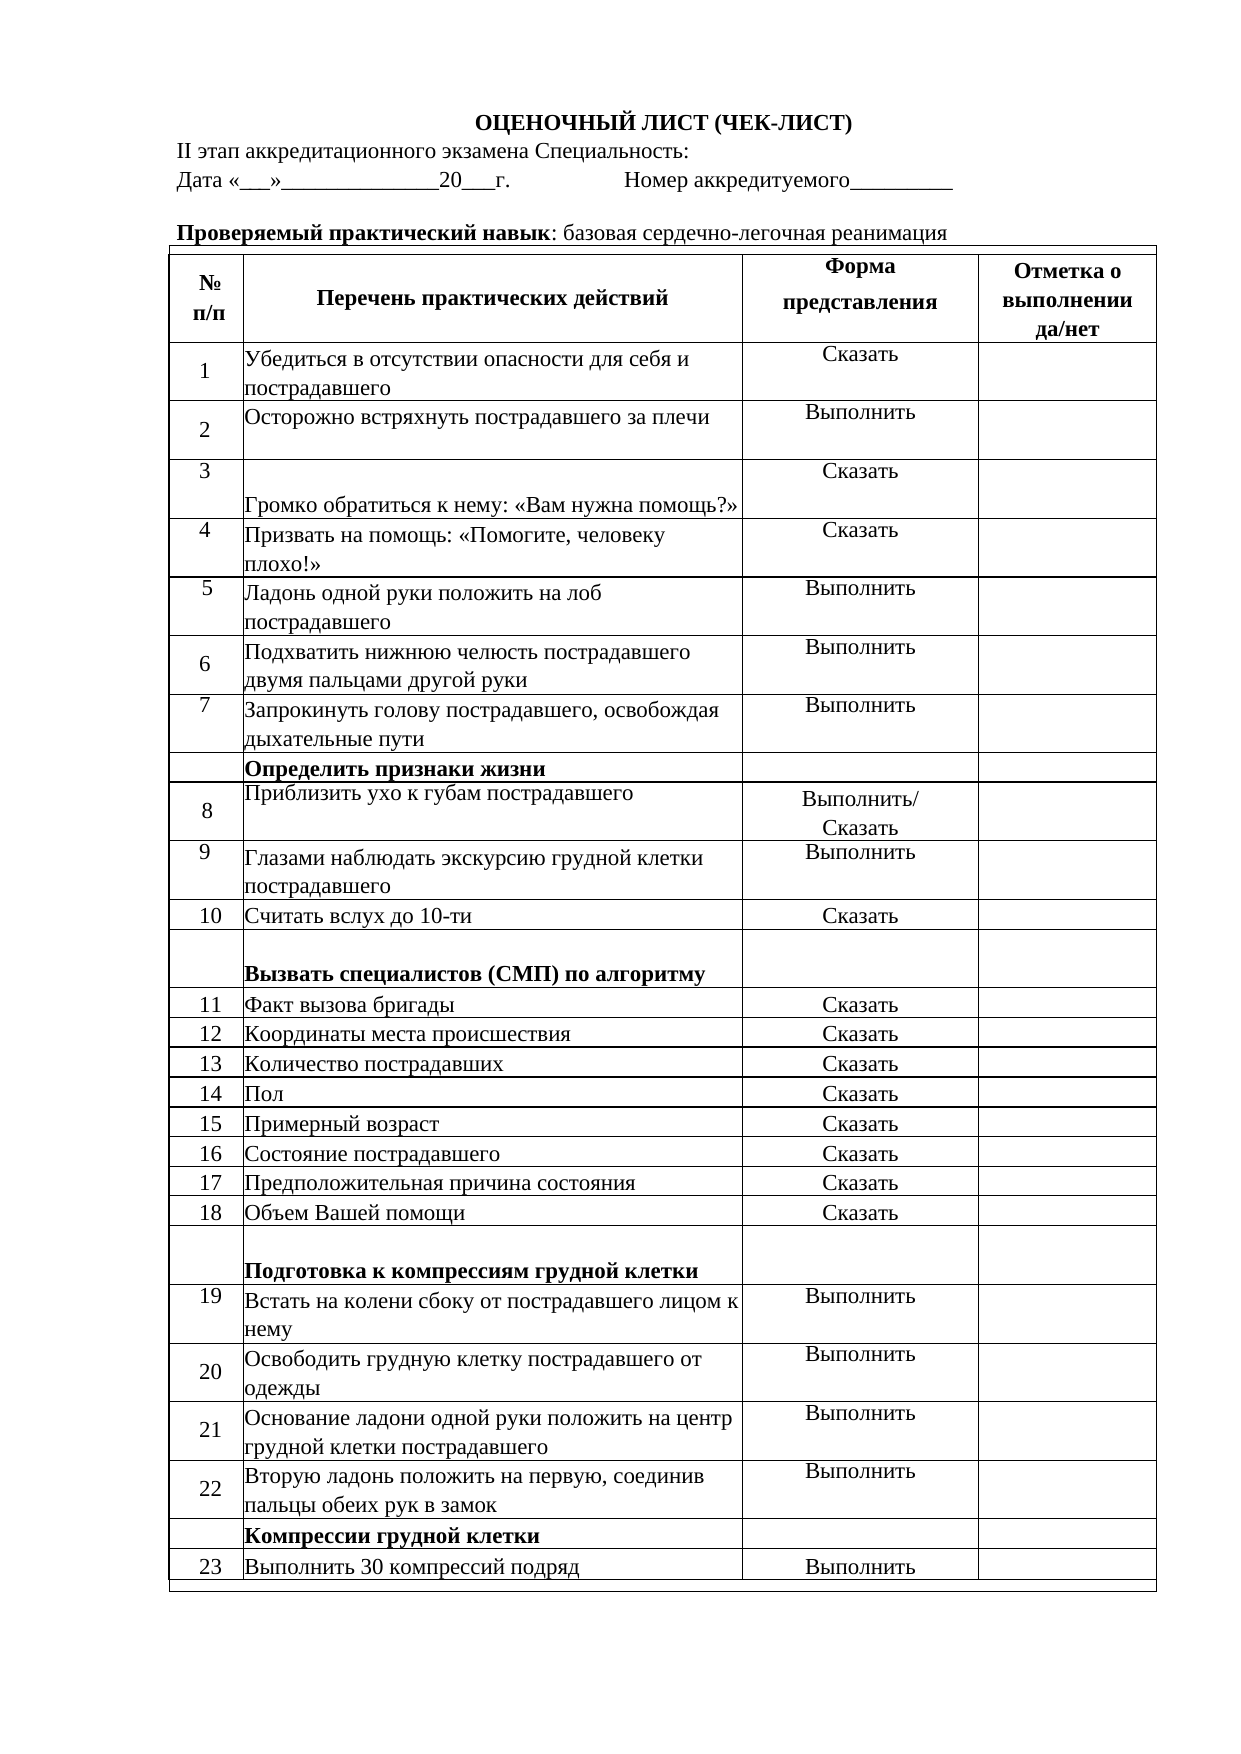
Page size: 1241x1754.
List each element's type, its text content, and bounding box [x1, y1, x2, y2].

table_cell 8 [170, 783, 243, 840]
table_cell Выполнить [743, 636, 978, 693]
table_cell Сказать [743, 900, 978, 928]
table_cell Ладонь одной руки положить на лоб пострадавшего [244, 578, 742, 635]
table_cell [979, 1461, 1156, 1518]
table_cell Выполнить [743, 1549, 978, 1579]
table_cell Выполнить 30 компрессий подряд [244, 1549, 742, 1579]
table_cell 10 [170, 900, 243, 928]
text Проверяемый практический навык: базовая сердечно-легочная реанимация [551, 222, 1205, 245]
table_cell 5 [170, 578, 243, 635]
table_cell [170, 1519, 243, 1548]
table_cell [979, 988, 1156, 1017]
table_cell 12 [170, 1018, 243, 1046]
table_cell Сказать [743, 1048, 978, 1076]
table_cell Громко обратиться к нему: «Вам нужна помощь?» [244, 460, 742, 518]
table_cell Состояние пострадавшего [244, 1137, 742, 1166]
table_cell Убедиться в отсутствии опасности для себя и пострадавшего [244, 343, 742, 400]
table_cell [979, 841, 1156, 899]
table_cell [979, 1549, 1156, 1579]
table_cell [979, 1018, 1156, 1046]
table_cell [743, 1519, 978, 1548]
table_cell 19 [170, 1285, 243, 1342]
table_cell [979, 636, 1156, 693]
table_cell Выполнить [743, 1344, 978, 1401]
table_cell [979, 578, 1156, 635]
table_cell Факт вызова бригады [244, 988, 742, 1017]
table_cell 3 [170, 460, 243, 518]
table_cell 21 [170, 1402, 243, 1459]
table_cell Встать на колени сбоку от пострадавшего лицом к нему [244, 1285, 742, 1342]
table_cell Сказать [743, 1137, 978, 1166]
table_cell Запрокинуть голову пострадавшего, освобождая дыхательные пути [244, 695, 742, 752]
table_cell [979, 1137, 1156, 1166]
table_cell Сказать [743, 1196, 978, 1225]
table_cell [979, 1285, 1156, 1342]
table_cell Выполнить [743, 1285, 978, 1342]
table_cell [743, 930, 978, 987]
table_cell [743, 753, 978, 781]
text II этап аккредитационного экзамена Специальность: [176, 136, 1205, 164]
table_cell Определить признаки жизни [244, 753, 742, 781]
table_cell [979, 1048, 1156, 1076]
table_cell 20 [170, 1344, 243, 1401]
table_cell Подготовка к компрессиям грудной клетки [244, 1226, 742, 1284]
table_cell [979, 1344, 1156, 1401]
table_cell Объем Вашей помощи [244, 1196, 742, 1225]
table_cell Вторую ладонь положить на первую, соединив пальцы обеих рук в замок [244, 1461, 742, 1518]
table_cell [979, 1167, 1156, 1195]
text Дата « » 20 г. Номер аккредитуемого [176, 164, 1205, 193]
table_cell [170, 1226, 243, 1284]
table_cell [979, 753, 1156, 781]
table_cell 11 [170, 988, 243, 1017]
table_cell Вызвать специалистов (СМП) по алгоритму [244, 930, 742, 987]
table_cell 16 [170, 1137, 243, 1166]
table_cell Сказать [743, 1078, 978, 1106]
table_cell Сказать [743, 519, 978, 576]
table_cell [979, 783, 1156, 840]
table_header № п/п [170, 255, 243, 342]
table_cell [743, 1226, 978, 1284]
table_cell Освободить грудную клетку пострадавшего от одежды [244, 1344, 742, 1401]
table_cell 22 [170, 1461, 243, 1518]
table_cell [979, 1078, 1156, 1106]
table_cell [979, 343, 1156, 400]
table_cell Осторожно встряхнуть пострадавшего за плечи [244, 401, 742, 459]
table_cell Количество пострадавших [244, 1048, 742, 1076]
table_cell Выполнить [743, 1402, 978, 1459]
table_cell [979, 401, 1156, 459]
table_cell Приблизить ухо к губам пострадавшего [244, 783, 742, 840]
table_cell [979, 1196, 1156, 1225]
table_cell 15 [170, 1108, 243, 1136]
table_cell Сказать [743, 1018, 978, 1046]
table_cell Координаты места происшествия [244, 1018, 742, 1046]
table_cell Основание ладони одной руки положить на центр грудной клетки пострадавшего [244, 1402, 742, 1459]
table_cell Призвать на помощь: «Помогите, человеку плохо!» [244, 519, 742, 576]
text ОЦЕНОЧНЫЙ ЛИСТ (ЧЕК-ЛИСТ) [122, 107, 1205, 136]
table_cell 18 [170, 1196, 243, 1225]
table_cell [979, 1519, 1156, 1548]
table_cell 17 [170, 1167, 243, 1195]
table_cell [979, 695, 1156, 752]
table_cell 6 [170, 636, 243, 693]
table_cell Сказать [743, 343, 978, 400]
table_cell [170, 930, 243, 987]
table_cell 13 [170, 1048, 243, 1076]
table_cell 7 [170, 695, 243, 752]
table_cell 2 [170, 401, 243, 459]
table_cell Глазами наблюдать экскурсию грудной клетки пострадавшего [244, 841, 742, 899]
table_cell [979, 900, 1156, 928]
table_cell Компрессии грудной клетки [244, 1519, 742, 1548]
table_cell Выполнить [743, 1461, 978, 1518]
table_header Отметка о выполнении да/нет [979, 255, 1156, 342]
table_cell Сказать [743, 988, 978, 1017]
table_header Перечень практических действий [244, 255, 742, 342]
table_cell [979, 1402, 1156, 1459]
table_cell Предположительная причина состояния [244, 1167, 742, 1195]
table_cell Выполнить [743, 401, 978, 459]
table_cell Выполнить [743, 841, 978, 899]
table_cell Считать вслух до 10-ти [244, 900, 742, 928]
table_cell Выполнить [743, 695, 978, 752]
table_cell Подхватить нижнюю челюсть пострадавшего двумя пальцами другой руки [244, 636, 742, 693]
table_cell Пол [244, 1078, 742, 1106]
table_cell 14 [170, 1078, 243, 1106]
table_cell [979, 519, 1156, 576]
table_cell 1 [170, 343, 243, 400]
table_cell [979, 1108, 1156, 1136]
table_cell Примерный возраст [244, 1108, 742, 1136]
table_cell [979, 930, 1156, 987]
table_cell [979, 460, 1156, 518]
table_cell Сказать [743, 460, 978, 518]
table_cell Сказать [743, 1108, 978, 1136]
table_cell Сказать [743, 1167, 978, 1195]
table_cell Выполнить/ Сказать [743, 783, 978, 840]
table_cell 9 [170, 841, 243, 899]
table_header Форма представления [743, 255, 978, 342]
table_cell 4 [170, 519, 243, 576]
table_cell Выполнить [743, 578, 978, 635]
table_cell [170, 753, 243, 781]
table_cell [979, 1226, 1156, 1284]
table_cell 23 [170, 1549, 243, 1579]
